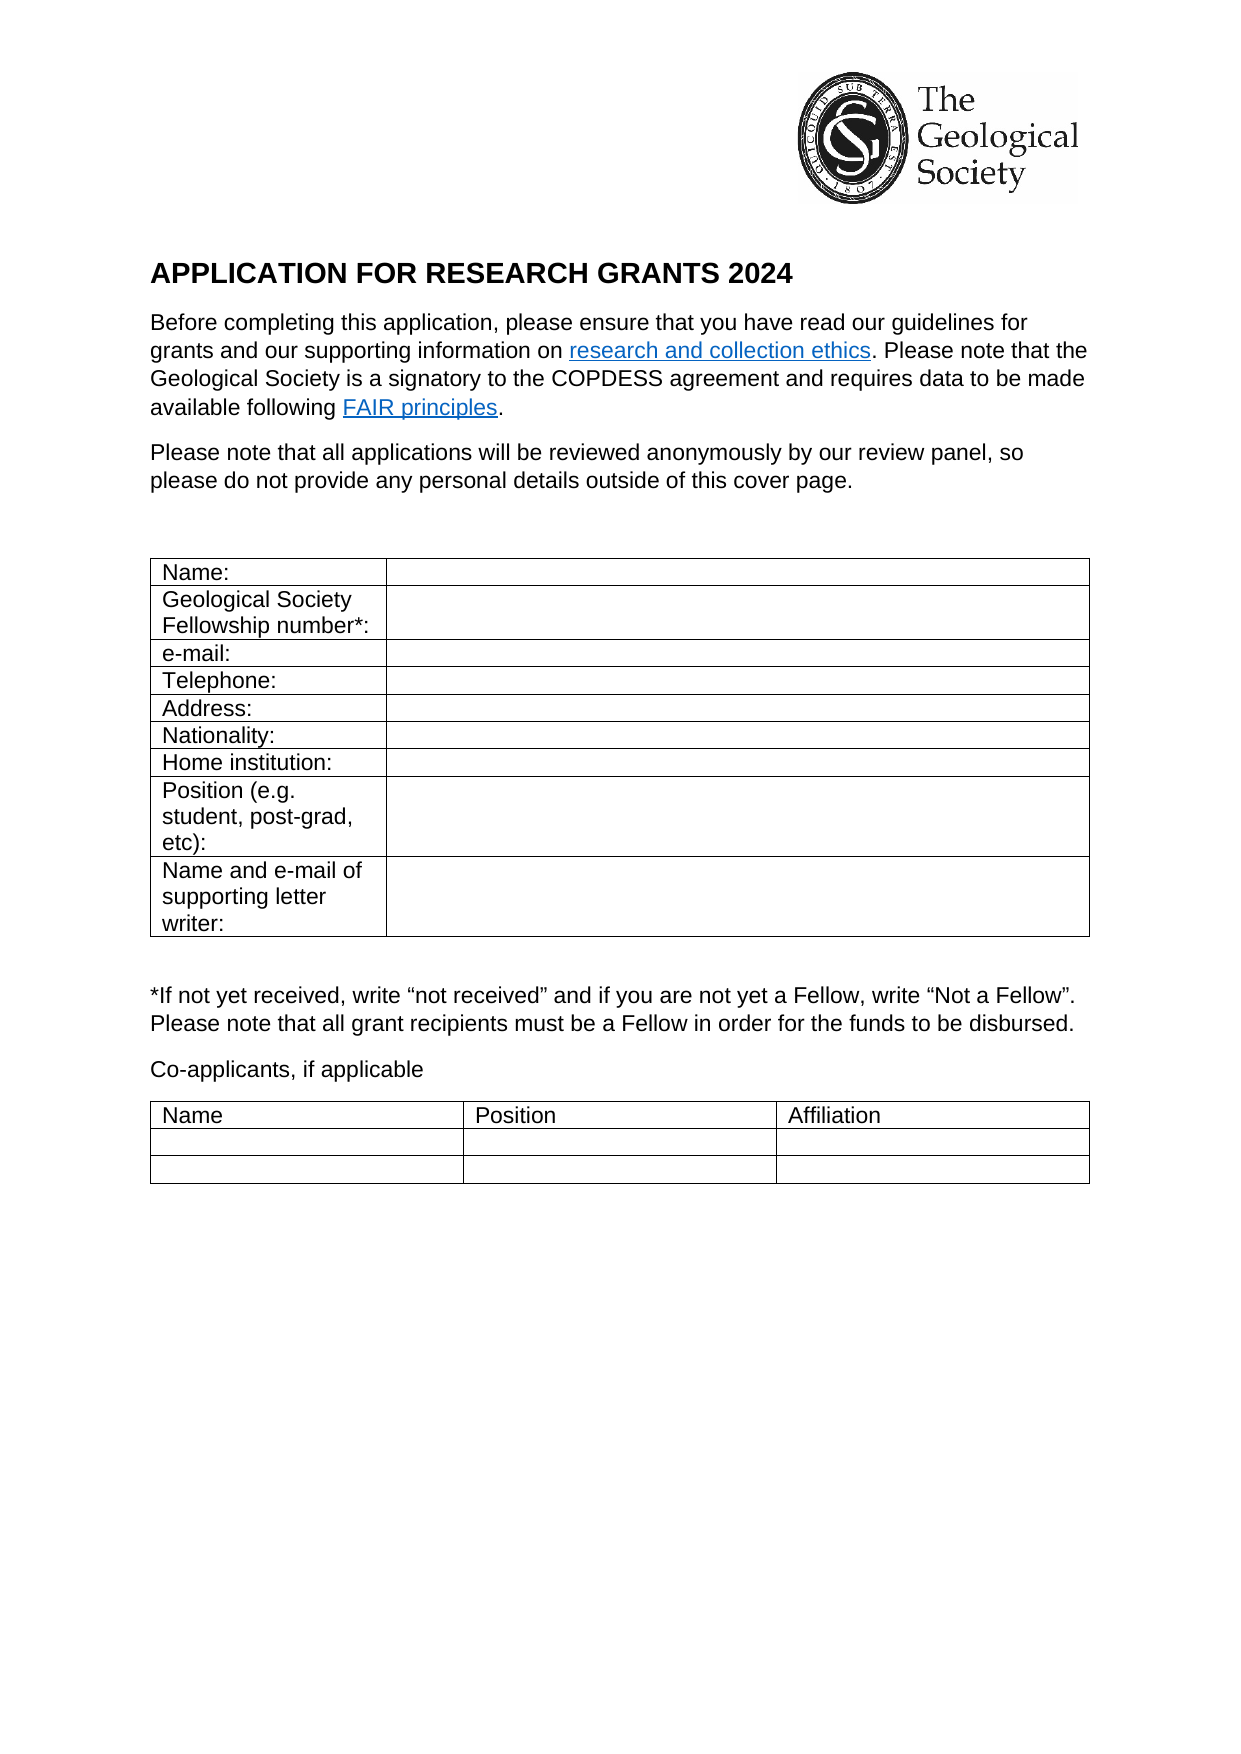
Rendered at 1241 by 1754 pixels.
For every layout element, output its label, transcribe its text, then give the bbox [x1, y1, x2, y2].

table_cell Geological Society Fellowship number*: [151, 586, 386, 639]
text *If not yet received, write “not received” and if you are not yet a Fellow, write “Not a Fellow”. Please note that all grant recipients must be a Fellow in order for the funds to be disbursed. [150, 982, 1090, 1037]
table_cell [387, 640, 1089, 666]
table_cell [387, 722, 1089, 748]
table_cell Name and e-mail of supporting letter writer: [151, 857, 386, 936]
table_cell Telephone: [151, 667, 386, 693]
table_cell [387, 695, 1089, 721]
table_cell [777, 1156, 1089, 1183]
table_header Position [464, 1102, 776, 1128]
text Co-applicants, if applicable [150, 1056, 1090, 1082]
table_cell [387, 586, 1089, 639]
text Before completing this application, please ensure that you have read our guidelines for grants and our supporting information on research and collection ethics. Please note that the Geological Society is a signatory to the COPDESS agreement and requires data to be made available following FAIR principles. [150, 308, 1090, 420]
picture [797, 72, 1078, 204]
table_cell Nationality: [151, 722, 386, 748]
table_cell [151, 1156, 463, 1183]
table_header Affiliation [777, 1102, 1089, 1128]
table_cell [387, 777, 1089, 856]
table_cell [151, 1129, 463, 1155]
table_cell [464, 1129, 776, 1155]
table_cell [387, 857, 1089, 936]
table_header Name [151, 1102, 463, 1128]
table_cell [464, 1156, 776, 1183]
text Please note that all applications will be reviewed anonymously by our review panel, so please do not provide any personal details outside of this cover page. [150, 439, 1090, 494]
table_cell Address: [151, 695, 386, 721]
table_cell Position (e.g. student, post-grad, etc): [151, 777, 386, 856]
table_header [387, 559, 1089, 585]
table_cell [387, 749, 1089, 776]
table_cell [777, 1129, 1089, 1155]
table_header Name: [151, 559, 386, 585]
table_cell e-mail: [151, 640, 386, 666]
text APPLICATION FOR RESEARCH GRANTS 2024 [150, 256, 1090, 289]
table_cell [387, 667, 1089, 693]
table_cell Home institution: [151, 749, 386, 776]
